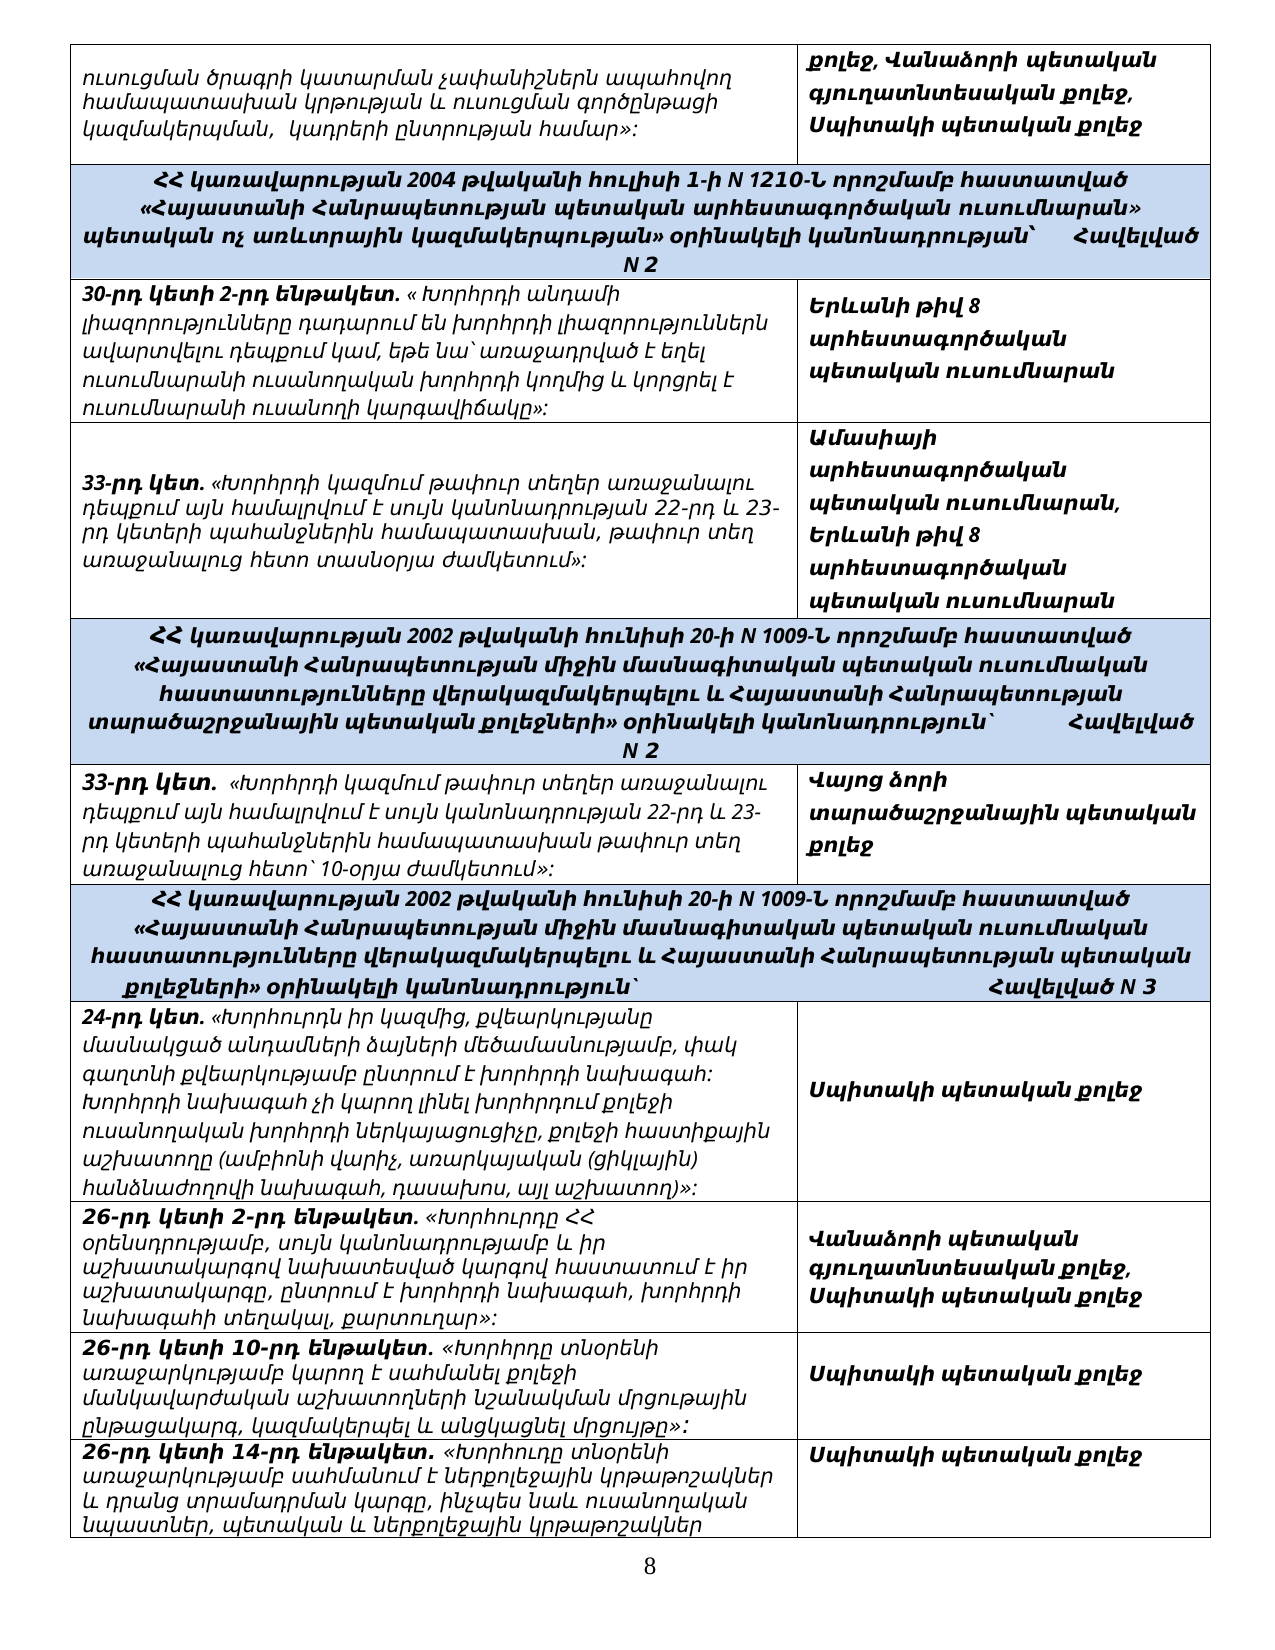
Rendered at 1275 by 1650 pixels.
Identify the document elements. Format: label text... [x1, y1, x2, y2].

table_cell 26-րդ կետի 10-րդ ենթակետ. «Խորհրդը տնօրենի առաջարկությամբ կարող է սահմանել քոլեջի մանկավարժական աշխատողների նշանակման մրցութային ընթացակարգ, կազմակերպել և անցկացնել մրցույթը»: [71, 1333, 682, 1439]
table_cell Վայոց ձորի տարածաշրջանային պետական քոլեջ [798, 765, 1210, 883]
table_cell 33-րդ կետ. «Խորհրդի կազմում թափուր տեղեր առաջանալու դեպքում այն համալրվում է սույն կանոնադրության 22-րդ և 23-րդ կետերի պահանջներին համապատասխան, թափուր տեղ առաջանալուց հետո տասնօրյա ժամկետում»: [71, 423, 797, 618]
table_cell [71, 45, 797, 164]
table_cell 26-րդ կետի 2-րդ ենթակետ. «Խորհուրդը ՀՀ օրենսդրությամբ, սույն կանոնադրությամբ և իր աշխատակարգով նախատեսված կարգով հաստատում է իր աշխատակարգը, ընտրում է խորհրդի նախագահ, խորհրդի նախագահի տեղակալ, քարտուղար»: [71, 1202, 797, 1332]
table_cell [798, 1440, 1210, 1537]
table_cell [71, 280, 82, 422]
table_cell Սպիտակի պետական քոլեջ [798, 1333, 1210, 1439]
table_cell Ամասիայի արհեստագործական պետական ուսումնարան, Երևանի թիվ 8 արհեստագործական պետական ուսումնարան [798, 423, 1210, 618]
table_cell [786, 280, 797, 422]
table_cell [798, 45, 1210, 164]
table_cell ՀՀ կառավարության 2002 թվականի հունիսի 20-ի N 1009-Ն որոշմամբ հաստատված «Հայաստանի Հանրապետության միջին մասնագիտական պետական ուսումնական հաստատությունները վերակազմակերպելու և Հայաստանի Հանրապետության տարածաշրջանային պետական քոլեջների» օրինակելի կանոնադրություն` Հավելված N 2 [71, 619, 1210, 764]
table_cell 33-րդ կետ. «Խորհրդի կազմում թափուր տեղեր առաջանալու դեպքում այն համալրվում է սույն կանոնադրության 22-րդ և 23-րդ կետերի պահանջներին համապատասխան թափուր տեղ առաջանալուց հետո` 10-օրյա ժամկետում»: [71, 765, 797, 883]
table_cell ՀՀ կառավարության 2002 թվականի հունիսի 20-ի N 1009-Ն որոշմամբ հաստատված «Հայաստանի Հանրապետության միջին մասնագիտական պետական ուսումնական հաստատությունները վերակազմակերպելու և Հայաստանի Հանրապետության պետական քոլեջների» օրինակելի կանոնադրություն` Հավելված N 3 [71, 885, 1210, 1001]
table_cell Վանաձորի պետական գյուղատնտեսական քոլեջ, Սպիտակի պետական քոլեջ [798, 1202, 1210, 1332]
table_cell ՀՀ կառավարության 2004 թվականի հուլիսի 1-ի N 1210-Ն որոշմամբ հաստատված «Հայաստանի Հանրապետության պետական արհեստագործական ուսումնարան» պետական ոչ առևտրային կազմակերպության» օրինակելի կանոնադրության՝ Հավելված N 2 [71, 165, 1210, 278]
table_cell 26-րդ կետի 10-րդ ենթակետ. «Խորհրդը տնօրենի առաջարկությամբ կարող է սահմանել քոլեջի մանկավարժական աշխատողների նշանակման մրցութային ընթացակարգ, կազմակերպել և անցկացնել մրցույթը»: [434, 1333, 797, 1439]
table_cell Երևանի թիվ 8 արհեստագործական պետական ուսումնարան [798, 280, 1210, 422]
table_cell Սպիտակի պետական քոլեջ [798, 1002, 1210, 1201]
table_cell 24-րդ կետ. «Խորհուրդն իր կազմից, քվեարկությանը մասնակցած անդամների ձայների մեծամասնությամբ, փակ գաղտնի քվեարկությամբ ընտրում է խորհրդի նախագահ: Խորհրդի նախագահ չի կարող լինել խորհրդում քոլեջի ուսանողական խորհրդի ներկայացուցիչը, քոլեջի հաստիքային աշխատողը (ամբիոնի վարիչ, առարկայական (ցիկլային) հանձնաժողովի նախագահ, դասախոս, այլ աշխատող)»: [71, 1002, 797, 1201]
